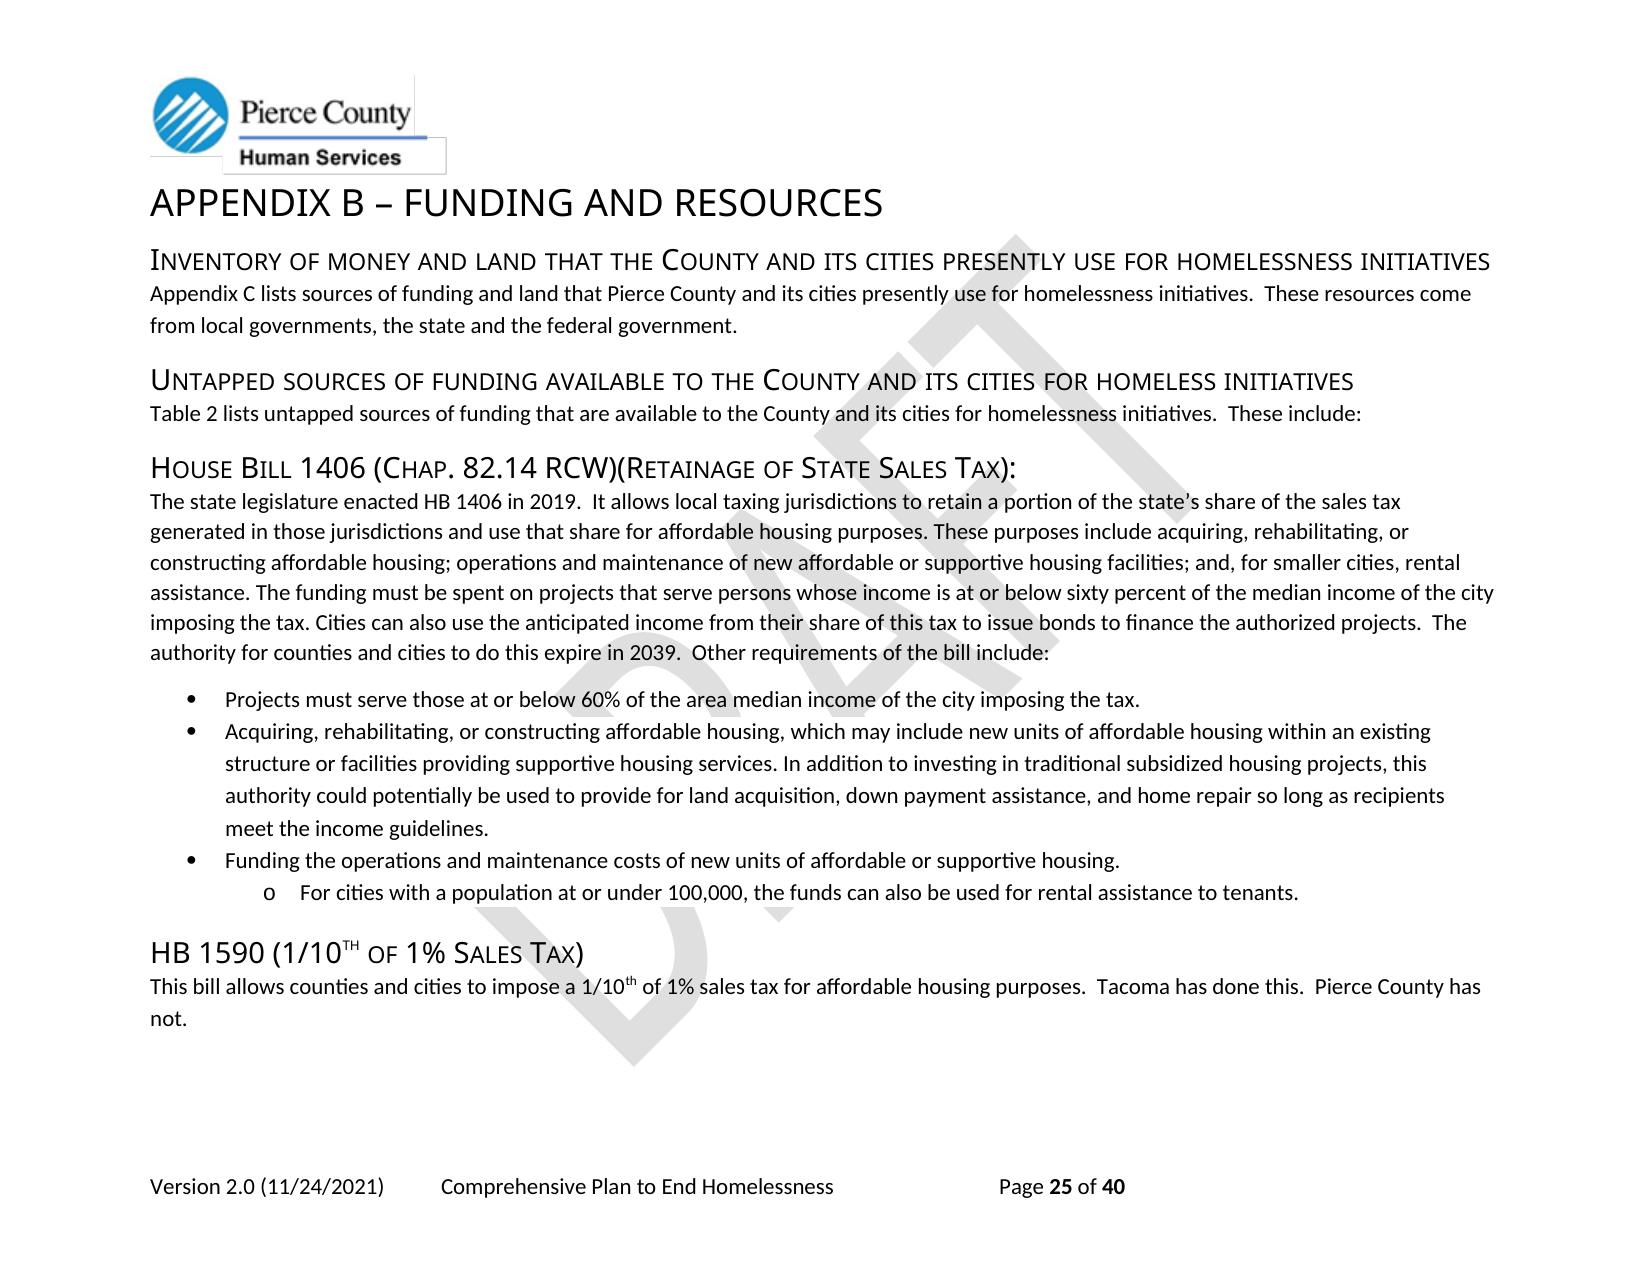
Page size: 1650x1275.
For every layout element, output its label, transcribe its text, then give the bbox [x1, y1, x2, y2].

subtitle HB 1590 (1/10th of 1% Sales Tax) [150, 933, 1500, 972]
list Acquiring, rehabilitating, or constructing affordable housing, which may include new units of affordable housing within an existing structure or facilities providing supportive housing services. In addition to investing in traditional subsidized housing projects, this authority could potentially be used to provide for land acquisition, down payment assistance, and home repair so long as recipients meet the income guidelines. [187, 717, 1500, 842]
list For cities with a population at or under 100,000, the funds can also be used for rental assistance to tenants. [262, 878, 1500, 907]
picture [150, 75, 448, 176]
text Appendix C lists sources of funding and land that Pierce County and its cities presently use for homelessness initiatives. These resources come from local governments, the state and the federal government. [150, 279, 1500, 339]
subtitle Appendix B – Funding and Resources [150, 176, 1500, 227]
text The state legislature enacted HB 1406 in 2019. It allows local taxing jurisdictions to retain a portion of the state’s share of the sales tax generated in those jurisdictions and use that share for affordable housing purposes. These purposes include acquiring, rehabilitating, or constructing affordable housing; operations and maintenance of new affordable or supportive housing facilities; and, for smaller cities, rental assistance. The funding must be spent on projects that serve persons whose income is at or below sixty percent of the median income of the city imposing the tax. Cities can also use the anticipated income from their share of this tax to issue bonds to finance the authorized projects. The authority for counties and cities to do this expire in 2039. Other requirements of the bill include: [150, 487, 1500, 667]
subtitle House Bill 1406 (Chap. 82.14 RCW)(Retainage of State Sales Tax): [150, 448, 1500, 487]
list Funding the operations and maintenance costs of new units of affordable or supportive housing. [187, 846, 1500, 874]
subtitle Inventory of money and land that the County and its cities presently use for homelessness initiatives [150, 239, 1500, 279]
list Projects must serve those at or below 60% of the area median income of the city imposing the tax. [187, 685, 1500, 713]
subtitle Untapped sources of funding available to the County and its cities for homeless initiatives [150, 359, 1500, 399]
text Table 2 lists untapped sources of funding that are available to the County and its cities for homelessness initiatives. These include: [150, 399, 1500, 427]
text This bill allows counties and cities to impose a 1/10th of 1% sales tax for affordable housing purposes. Tacoma has done this. Pierce County has not. [150, 972, 1500, 1032]
